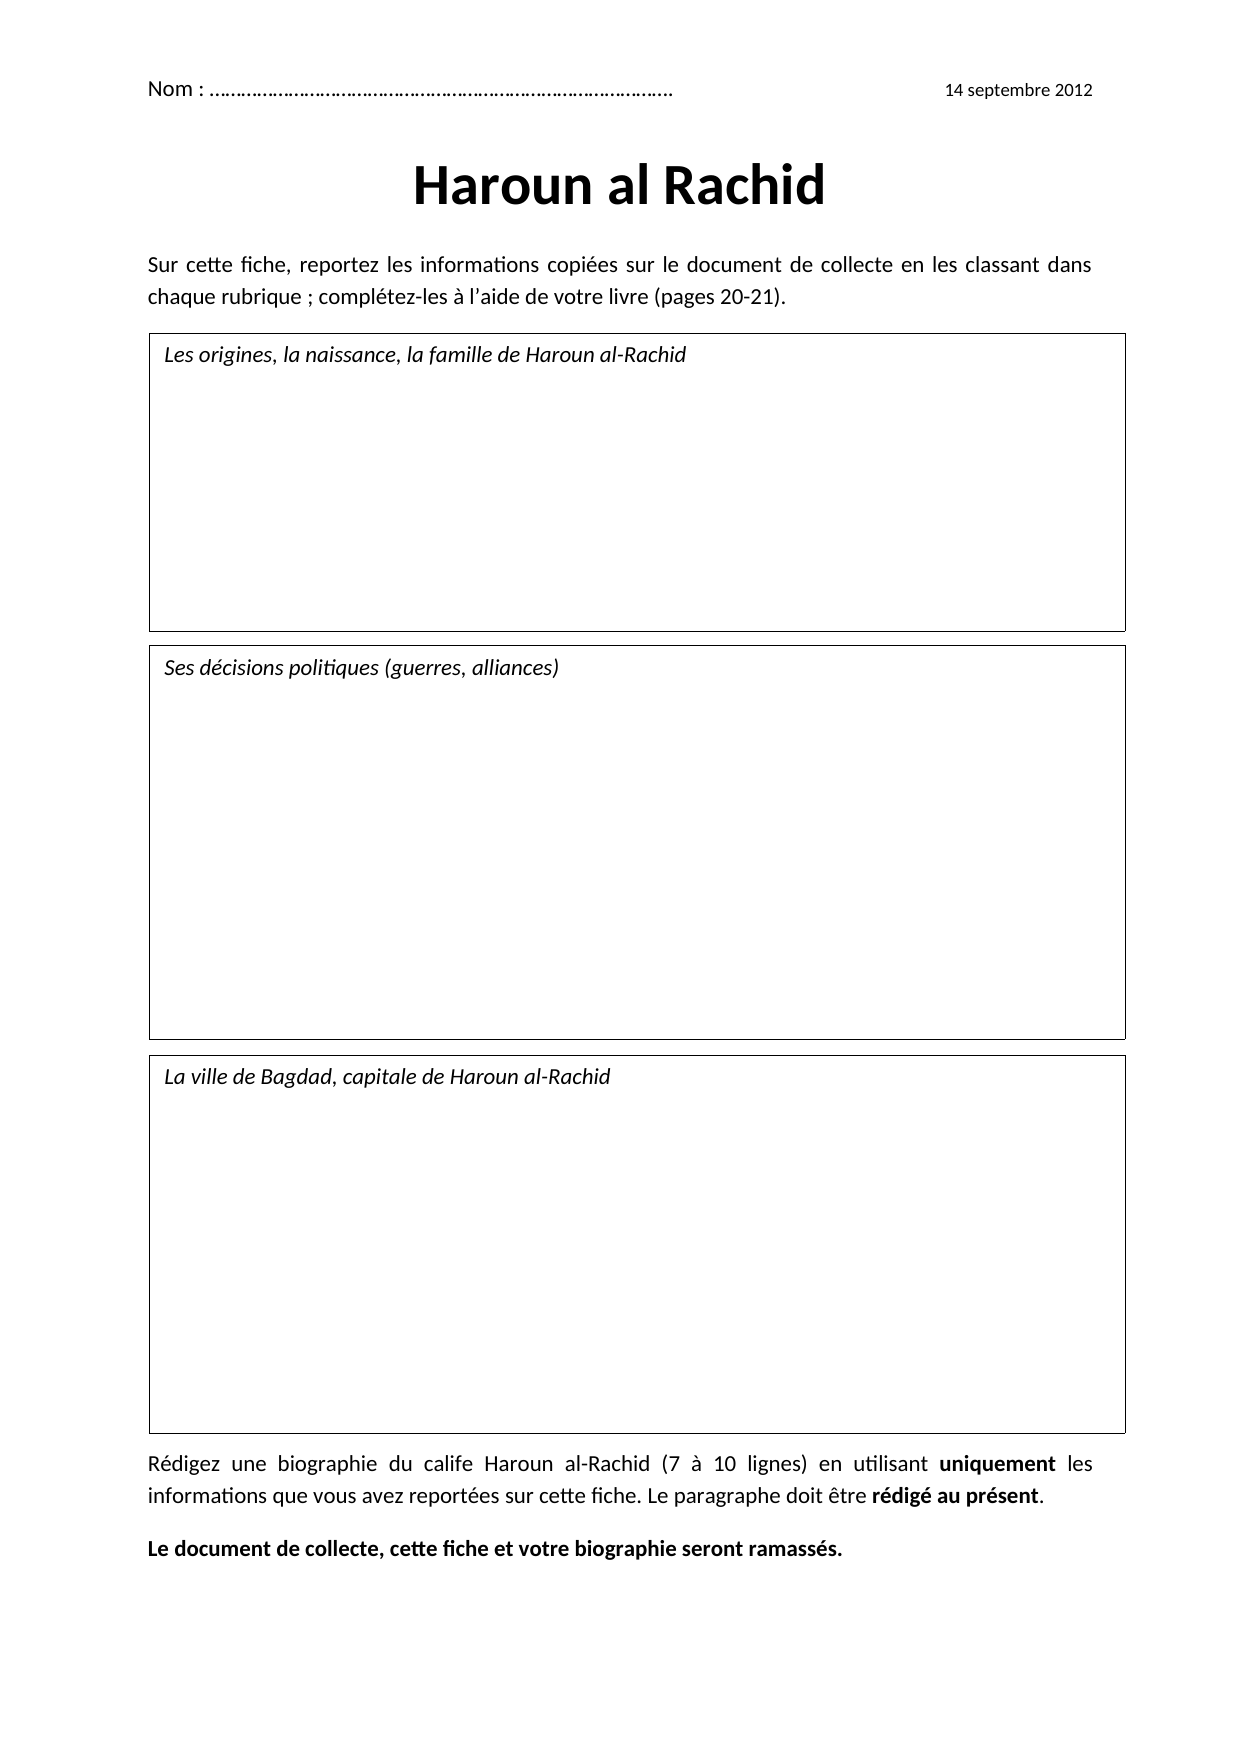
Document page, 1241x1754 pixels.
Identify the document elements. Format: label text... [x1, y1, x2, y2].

text Le document de collecte, cette fiche et votre biographie seront ramassés. [148, 1534, 1093, 1562]
text Sur cette fiche, reportez les informations copiées sur le document de collecte en les classant dans chaque rubrique ; complétez-les à l’aide de votre livre (pages 20-21). [148, 250, 1093, 311]
text Haroun al Rachid [148, 148, 1093, 219]
text Rédigez une biographie du calife Haroun al-Rachid (7 à 10 lignes) en utilisant uniquement les informations que vous avez reportées sur cette fiche. Le paragraphe doit être rédigé au présent. [148, 1449, 1093, 1509]
